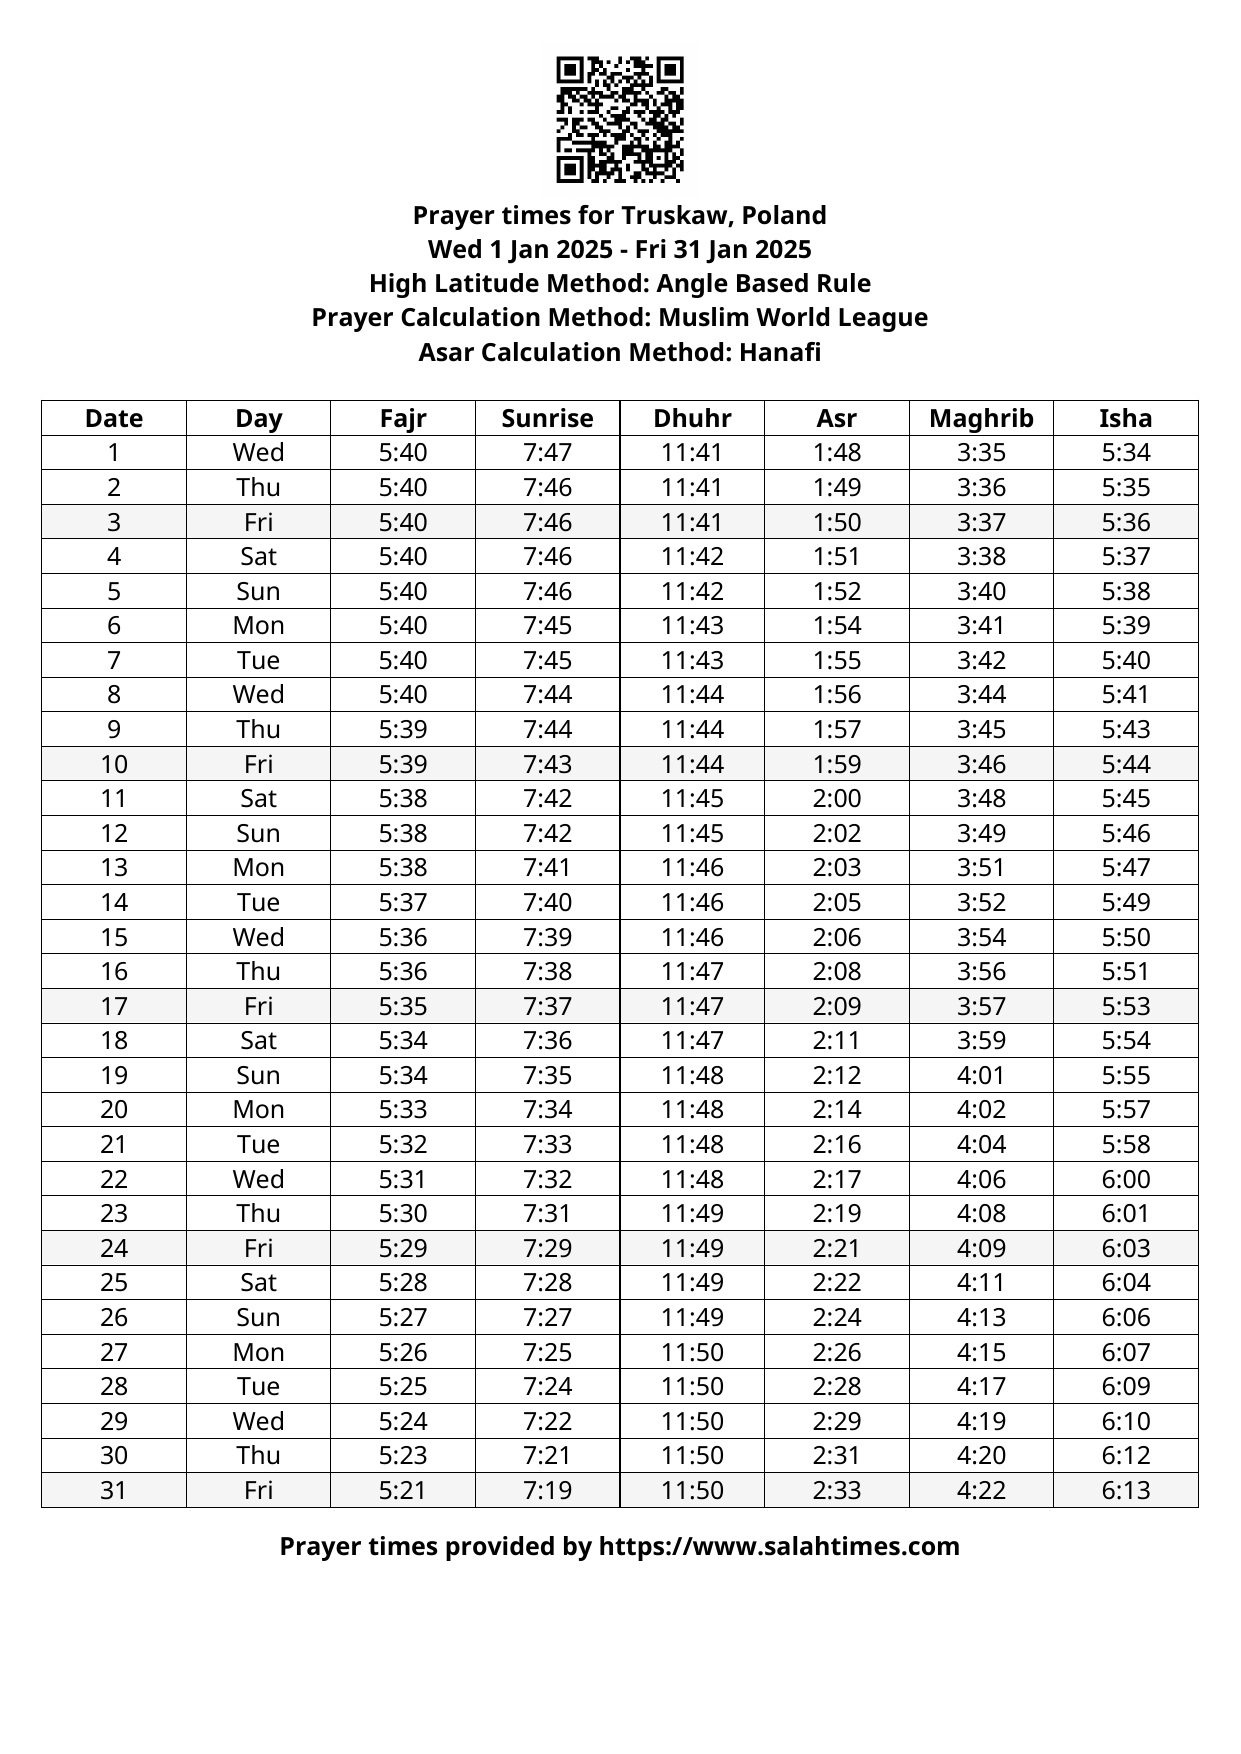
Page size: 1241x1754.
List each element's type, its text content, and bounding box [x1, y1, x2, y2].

table_cell 5:40 [331, 574, 475, 607]
table_cell 21 [42, 1127, 186, 1161]
table_cell 7:22 [476, 1404, 619, 1437]
table_cell 4:02 [910, 1093, 1053, 1126]
table_cell 7:24 [476, 1369, 619, 1403]
table_cell Wed [187, 678, 330, 711]
table_cell 7:37 [476, 989, 619, 1022]
table_cell 11:41 [621, 505, 764, 538]
table_cell 5:47 [1054, 851, 1198, 884]
table_cell 7:27 [476, 1300, 619, 1334]
table_cell 5:34 [331, 1024, 475, 1057]
table_cell 28 [42, 1369, 186, 1403]
table_cell 5:31 [331, 1162, 475, 1195]
table_cell 5:51 [1054, 954, 1198, 988]
table_cell 5:40 [331, 643, 475, 677]
table_cell 5:46 [1054, 816, 1198, 849]
table_cell 5:21 [331, 1473, 475, 1507]
table_cell 2:06 [765, 920, 909, 953]
table_cell 7:45 [476, 643, 619, 677]
table_cell 1 [42, 436, 186, 469]
table_cell 1:54 [765, 609, 909, 642]
table_cell 11:45 [621, 781, 764, 815]
table_cell 5:25 [331, 1369, 475, 1403]
table_cell 11:50 [621, 1439, 764, 1472]
text Prayer times for Truskaw, Poland [42, 198, 1198, 232]
table_cell 11:43 [621, 643, 764, 677]
table_cell 11:44 [621, 747, 764, 780]
text Prayer times provided by https://www.salahtimes.com [42, 1528, 1198, 1563]
table_cell 7:28 [476, 1266, 619, 1299]
table_cell 3:49 [910, 816, 1053, 849]
table_cell 3:40 [910, 574, 1053, 607]
table_cell 4:11 [910, 1266, 1053, 1299]
table_cell 4:04 [910, 1127, 1053, 1161]
table_cell 5:40 [331, 678, 475, 711]
table_cell 5:30 [331, 1196, 475, 1230]
table_cell 11:48 [621, 1058, 764, 1092]
table_cell 11 [42, 781, 186, 815]
table_cell 5:40 [1054, 643, 1198, 677]
table_cell 8 [42, 678, 186, 711]
table_cell 5:49 [1054, 885, 1198, 919]
table_header Date [42, 401, 186, 434]
table_cell 1:52 [765, 574, 909, 607]
table_header Day [187, 401, 330, 434]
table_cell 5:35 [331, 989, 475, 1022]
table_cell 1:50 [765, 505, 909, 538]
table_cell 2:29 [765, 1404, 909, 1437]
table_cell 25 [42, 1266, 186, 1299]
table_cell 5 [42, 574, 186, 607]
table_cell 5:39 [331, 747, 475, 780]
table_cell 6 [42, 609, 186, 642]
table_cell Sun [187, 1058, 330, 1092]
table_cell Mon [187, 851, 330, 884]
table_cell 7 [42, 643, 186, 677]
table_cell 3:36 [910, 470, 1053, 504]
table_cell 5:41 [1054, 678, 1198, 711]
table_cell 5:39 [331, 712, 475, 746]
table_cell 2:22 [765, 1266, 909, 1299]
table_cell 2:26 [765, 1335, 909, 1368]
table_cell Sun [187, 574, 330, 607]
table_cell 1:56 [765, 678, 909, 711]
table_cell 5:29 [331, 1231, 475, 1264]
table_cell 2:24 [765, 1300, 909, 1334]
table_cell 22 [42, 1162, 186, 1195]
table_cell Wed [187, 1162, 330, 1195]
table_cell 7:34 [476, 1093, 619, 1126]
table_cell Tue [187, 643, 330, 677]
picture [542, 41, 699, 198]
table_cell 3:46 [910, 747, 1053, 780]
table_cell 1:51 [765, 539, 909, 573]
table_cell 11:43 [621, 609, 764, 642]
table_cell Fri [187, 1473, 330, 1507]
table_cell 5:50 [1054, 920, 1198, 953]
table_cell 5:53 [1054, 989, 1198, 1022]
table_cell 5:57 [1054, 1093, 1198, 1126]
table_cell 3:41 [910, 609, 1053, 642]
table_cell 7:44 [476, 712, 619, 746]
table_cell 3:57 [910, 989, 1053, 1022]
table_cell 6:06 [1054, 1300, 1198, 1334]
table_cell 7:42 [476, 816, 619, 849]
table_cell 20 [42, 1093, 186, 1126]
table_cell 5:44 [1054, 747, 1198, 780]
table_cell 5:43 [1054, 712, 1198, 746]
table_cell 6:10 [1054, 1404, 1198, 1437]
table_cell 5:34 [1054, 436, 1198, 469]
table_cell 7:44 [476, 678, 619, 711]
table_cell 11:49 [621, 1266, 764, 1299]
table_cell 5:40 [331, 539, 475, 573]
table_cell 11:48 [621, 1093, 764, 1126]
table_cell Sat [187, 1024, 330, 1057]
table_cell 1:57 [765, 712, 909, 746]
table_cell Tue [187, 1127, 330, 1161]
table_cell 2:11 [765, 1024, 909, 1057]
table_cell 3:44 [910, 678, 1053, 711]
table_cell 2:03 [765, 851, 909, 884]
table_cell Sun [187, 1300, 330, 1334]
table_cell 27 [42, 1335, 186, 1368]
table_cell 3:51 [910, 851, 1053, 884]
table_cell Thu [187, 1196, 330, 1230]
table_cell 3:35 [910, 436, 1053, 469]
table_cell 1:49 [765, 470, 909, 504]
table_cell Sat [187, 539, 330, 573]
table_cell 18 [42, 1024, 186, 1057]
table_cell 11:50 [621, 1473, 764, 1507]
table_cell 29 [42, 1404, 186, 1437]
table_cell 23 [42, 1196, 186, 1230]
table_cell 3:52 [910, 885, 1053, 919]
table_cell Fri [187, 1231, 330, 1264]
table_cell 4:20 [910, 1439, 1053, 1472]
table_cell 2:28 [765, 1369, 909, 1403]
text Prayer Calculation Method: Muslim World League [42, 300, 1198, 334]
table_cell 7:19 [476, 1473, 619, 1507]
table_header Isha [1054, 401, 1198, 434]
table_cell Sat [187, 1266, 330, 1299]
table_cell 7:29 [476, 1231, 619, 1264]
table_cell Wed [187, 920, 330, 953]
table_cell 7:40 [476, 885, 619, 919]
table_cell 24 [42, 1231, 186, 1264]
table_cell 7:31 [476, 1196, 619, 1230]
table_cell Fri [187, 747, 330, 780]
table_cell 11:41 [621, 470, 764, 504]
table_cell 15 [42, 920, 186, 953]
table_cell 1:59 [765, 747, 909, 780]
table_cell 7:46 [476, 505, 619, 538]
table_cell 9 [42, 712, 186, 746]
table_cell 5:23 [331, 1439, 475, 1472]
table_cell Tue [187, 885, 330, 919]
table_cell 4:01 [910, 1058, 1053, 1092]
table_cell 5:40 [331, 470, 475, 504]
table_cell 5:32 [331, 1127, 475, 1161]
table_cell 4 [42, 539, 186, 573]
table_cell 5:24 [331, 1404, 475, 1437]
table_header Asr [765, 401, 909, 434]
table_cell 7:35 [476, 1058, 619, 1092]
table_cell 2:21 [765, 1231, 909, 1264]
table_cell 5:37 [331, 885, 475, 919]
table_cell 5:40 [331, 609, 475, 642]
table_cell 2:02 [765, 816, 909, 849]
table_cell 17 [42, 989, 186, 1022]
table_cell 3:56 [910, 954, 1053, 988]
table_cell 11:46 [621, 885, 764, 919]
table_cell 5:55 [1054, 1058, 1198, 1092]
table_cell 5:37 [1054, 539, 1198, 573]
text Asar Calculation Method: Hanafi [42, 334, 1198, 368]
table_cell 4:06 [910, 1162, 1053, 1195]
table_cell 19 [42, 1058, 186, 1092]
table_cell 1:48 [765, 436, 909, 469]
table_cell 2:14 [765, 1093, 909, 1126]
table_cell 6:03 [1054, 1231, 1198, 1264]
table_cell Mon [187, 609, 330, 642]
table_cell Wed [187, 1404, 330, 1437]
table_cell 5:38 [1054, 574, 1198, 607]
table_cell 2 [42, 470, 186, 504]
table_cell 5:40 [331, 505, 475, 538]
table_cell 7:21 [476, 1439, 619, 1472]
table_cell 7:42 [476, 781, 619, 815]
table_cell 5:36 [331, 920, 475, 953]
table_cell 5:34 [331, 1058, 475, 1092]
table_cell 5:27 [331, 1300, 475, 1334]
table_cell 7:39 [476, 920, 619, 953]
table_cell 5:36 [331, 954, 475, 988]
table_cell 2:09 [765, 989, 909, 1022]
table_cell 5:38 [331, 851, 475, 884]
table_cell 2:17 [765, 1162, 909, 1195]
table_cell Fri [187, 989, 330, 1022]
table_cell 5:33 [331, 1093, 475, 1126]
table_cell 5:38 [331, 781, 475, 815]
table_cell 7:43 [476, 747, 619, 780]
text Wed 1 Jan 2025 - Fri 31 Jan 2025 [42, 232, 1198, 266]
table_cell 2:19 [765, 1196, 909, 1230]
table_cell 6:13 [1054, 1473, 1198, 1507]
table_cell 3:42 [910, 643, 1053, 677]
table_cell 11:49 [621, 1300, 764, 1334]
table_cell Sun [187, 816, 330, 849]
table_cell 11:49 [621, 1231, 764, 1264]
table_cell 5:35 [1054, 470, 1198, 504]
table_cell 14 [42, 885, 186, 919]
table_cell 5:39 [1054, 609, 1198, 642]
table_cell 2:16 [765, 1127, 909, 1161]
table_cell 4:19 [910, 1404, 1053, 1437]
table_cell 5:38 [331, 816, 475, 849]
table_cell 3:45 [910, 712, 1053, 746]
table_cell 5:58 [1054, 1127, 1198, 1161]
table_cell 11:41 [621, 436, 764, 469]
table_cell 3:59 [910, 1024, 1053, 1057]
table_cell Thu [187, 470, 330, 504]
table_cell 7:45 [476, 609, 619, 642]
table_cell 4:08 [910, 1196, 1053, 1230]
table_cell 4:15 [910, 1335, 1053, 1368]
table_cell 3 [42, 505, 186, 538]
table_cell 11:50 [621, 1335, 764, 1368]
table_cell 3:37 [910, 505, 1053, 538]
table_cell 2:31 [765, 1439, 909, 1472]
table_cell 5:28 [331, 1266, 475, 1299]
table_cell 3:54 [910, 920, 1053, 953]
table_cell 7:25 [476, 1335, 619, 1368]
table_header Dhuhr [621, 401, 764, 434]
table_cell 5:36 [1054, 505, 1198, 538]
table_header Fajr [331, 401, 475, 434]
table_cell 30 [42, 1439, 186, 1472]
table_cell 26 [42, 1300, 186, 1334]
table_cell Sat [187, 781, 330, 815]
table_cell 11:42 [621, 539, 764, 573]
table_cell 11:49 [621, 1196, 764, 1230]
text High Latitude Method: Angle Based Rule [42, 266, 1198, 300]
table_cell 12 [42, 816, 186, 849]
table_cell 7:38 [476, 954, 619, 988]
table_cell 2:12 [765, 1058, 909, 1092]
table_cell 7:32 [476, 1162, 619, 1195]
table_cell 16 [42, 954, 186, 988]
table_cell 11:46 [621, 851, 764, 884]
table_cell 2:33 [765, 1473, 909, 1507]
table_cell 5:54 [1054, 1024, 1198, 1057]
table_cell Wed [187, 436, 330, 469]
table_cell 6:12 [1054, 1439, 1198, 1472]
table_cell 2:08 [765, 954, 909, 988]
table_cell Tue [187, 1369, 330, 1403]
table_cell 6:01 [1054, 1196, 1198, 1230]
table_cell 6:00 [1054, 1162, 1198, 1195]
table_cell 4:22 [910, 1473, 1053, 1507]
table_cell 6:07 [1054, 1335, 1198, 1368]
table_cell Mon [187, 1335, 330, 1368]
table_cell 1:55 [765, 643, 909, 677]
table_cell 7:47 [476, 436, 619, 469]
table_cell 11:50 [621, 1404, 764, 1437]
table_cell 11:45 [621, 816, 764, 849]
table_cell 4:17 [910, 1369, 1053, 1403]
table_cell 7:41 [476, 851, 619, 884]
table_cell 11:50 [621, 1369, 764, 1403]
table_cell Mon [187, 1093, 330, 1126]
table_cell 11:47 [621, 989, 764, 1022]
table_cell 7:46 [476, 470, 619, 504]
table_cell 10 [42, 747, 186, 780]
table_cell 2:05 [765, 885, 909, 919]
table_cell 13 [42, 851, 186, 884]
table_cell 11:47 [621, 1024, 764, 1057]
table_cell Thu [187, 954, 330, 988]
table_cell 5:40 [331, 436, 475, 469]
table_cell 31 [42, 1473, 186, 1507]
table_cell Fri [187, 505, 330, 538]
table_cell 4:13 [910, 1300, 1053, 1334]
table_header Maghrib [910, 401, 1053, 434]
table_cell 3:38 [910, 539, 1053, 573]
table_cell 11:48 [621, 1127, 764, 1161]
table_cell 5:45 [1054, 781, 1198, 815]
table_cell 5:26 [331, 1335, 475, 1368]
table_cell Thu [187, 712, 330, 746]
table_cell 2:00 [765, 781, 909, 815]
table_cell 4:09 [910, 1231, 1053, 1264]
table_cell 11:44 [621, 678, 764, 711]
table_cell 11:42 [621, 574, 764, 607]
table_cell 7:36 [476, 1024, 619, 1057]
table_cell 11:48 [621, 1162, 764, 1195]
table_cell 11:46 [621, 920, 764, 953]
table_cell Thu [187, 1439, 330, 1472]
table_cell 6:09 [1054, 1369, 1198, 1403]
table_header Sunrise [476, 401, 619, 434]
table_cell 7:46 [476, 539, 619, 573]
table_cell 11:47 [621, 954, 764, 988]
table_cell 6:04 [1054, 1266, 1198, 1299]
table_cell 7:33 [476, 1127, 619, 1161]
table_cell 11:44 [621, 712, 764, 746]
table_cell 3:48 [910, 781, 1053, 815]
table_cell 7:46 [476, 574, 619, 607]
